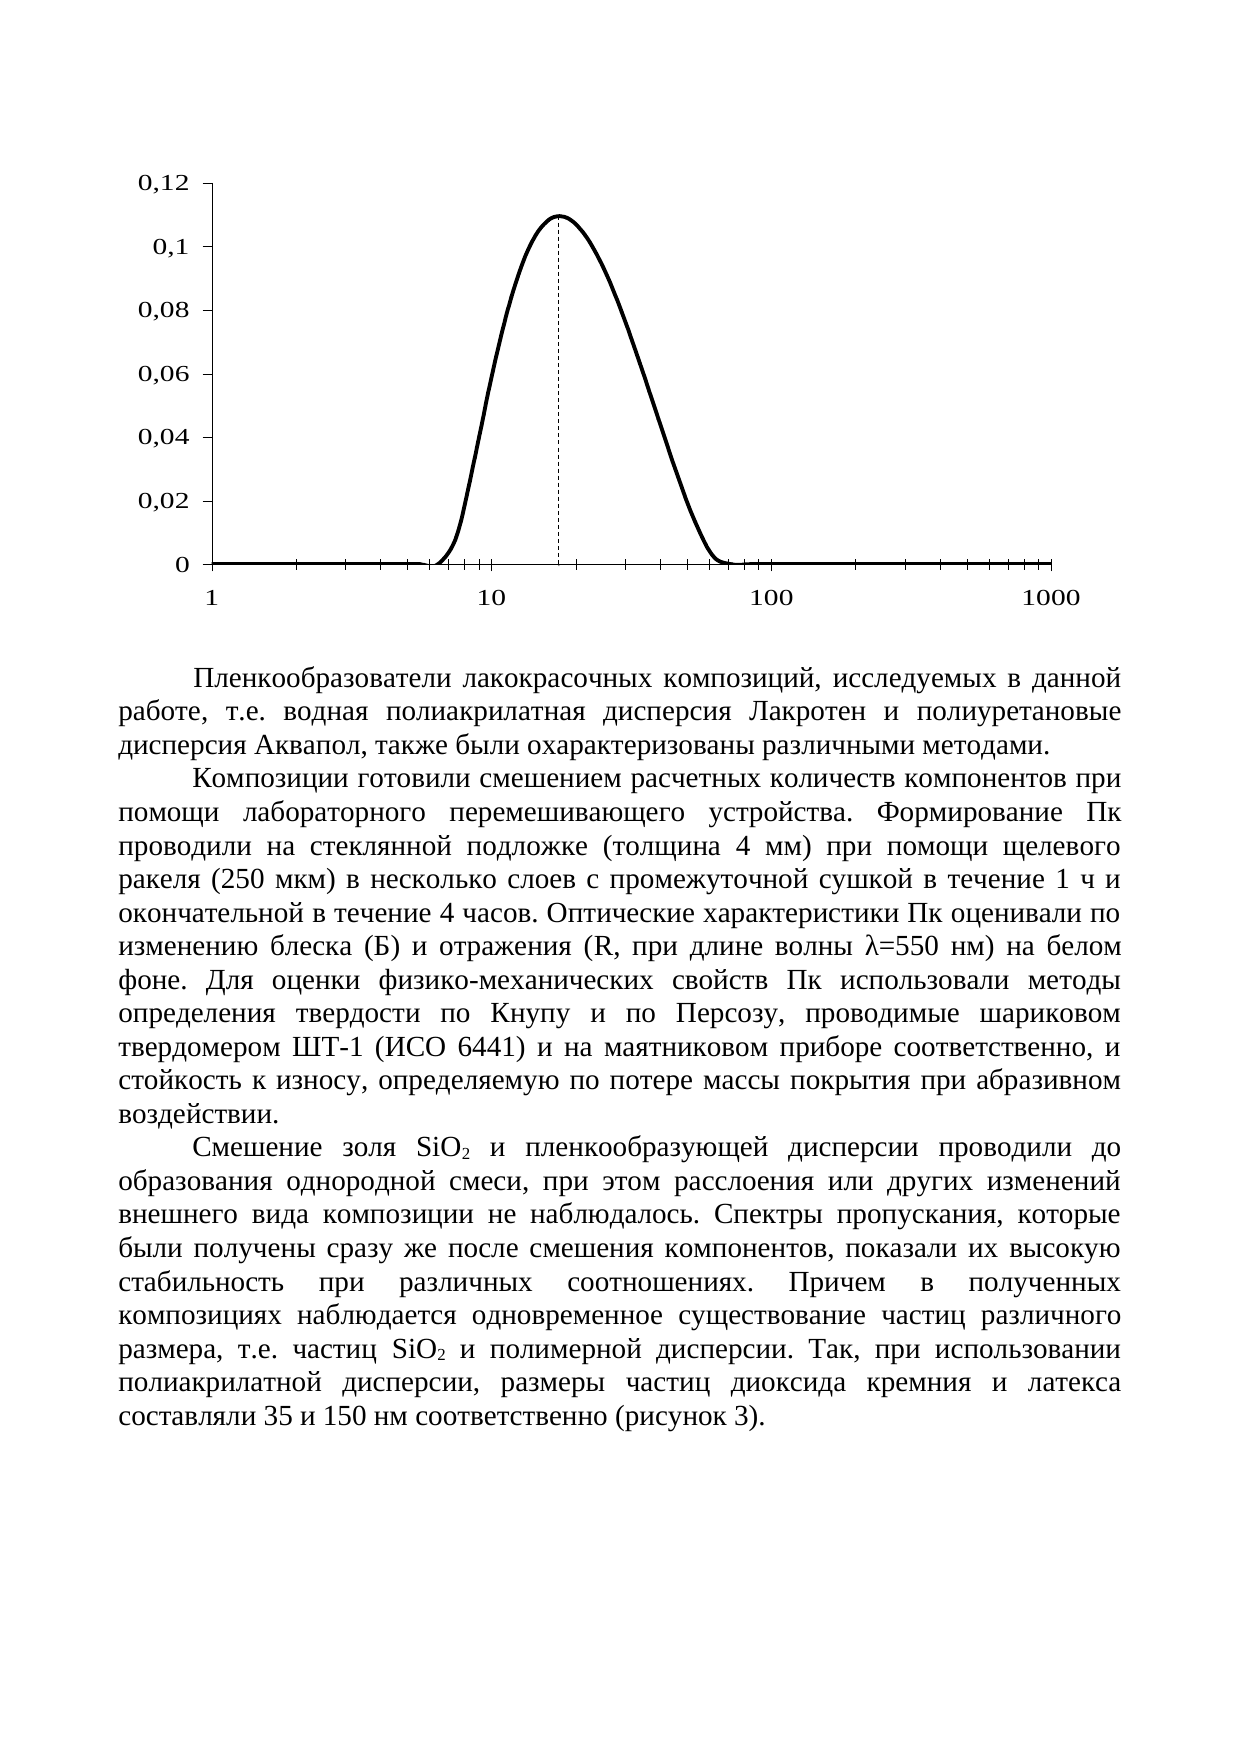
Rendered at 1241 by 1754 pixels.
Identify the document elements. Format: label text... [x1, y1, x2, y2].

text Пленкообразователи лакокрасочных композиций, исследуемых в данной работе, т.е. водная полиакрилатная дисперсия Лакротен и полиуретановые дисперсия Аквапол, также были охарактеризованы различными методами. [118, 660, 1122, 761]
text Смешение золя SiO2 и пленкообразующей дисперсии проводили до образования однородной смеси, при этом расслоения или других изменений внешнего вида композиции не наблюдалось. Спектры пропускания, которые были получены сразу же после смешения компонентов, показали их высокую стабильность при различных соотношениях. Причем в полученных композициях наблюдается одновременное существование частиц различного размера, т.е. частиц SiO2 и полимерной дисперсии. Так, при использовании полиакрилатной дисперсии, размеры частиц диоксида кремния и латекса составляли 35 и 150 нм соответственно (рисунок 3). [118, 1129, 1122, 1431]
text Композиции готовили смешением расчетных количеств компонентов при помощи лабораторного перемешивающего устройства. Формирование Пк проводили на стеклянной подложке (толщина ) при помощи щелевого ракеля (250 мкм) в несколько слоев с промежуточной сушкой в течение 1 ч и окончательной в течение 4 часов. Оптические характеристики Пк оценивали по изменению блеска (Б) и отражения (R, при длине волны λ=550 нм) на белом фоне. Для оценки физико-механических свойств Пк использовали методы определения твердости по Кнупу и по Персозу, проводимые шариковом твердомером ШТ-1 (ИСО 6441) и на маятниковом приборе соответственно, и стойкость к износу, определяемую по потере массы покрытия при абразивном воздействии. [118, 761, 1122, 1129]
